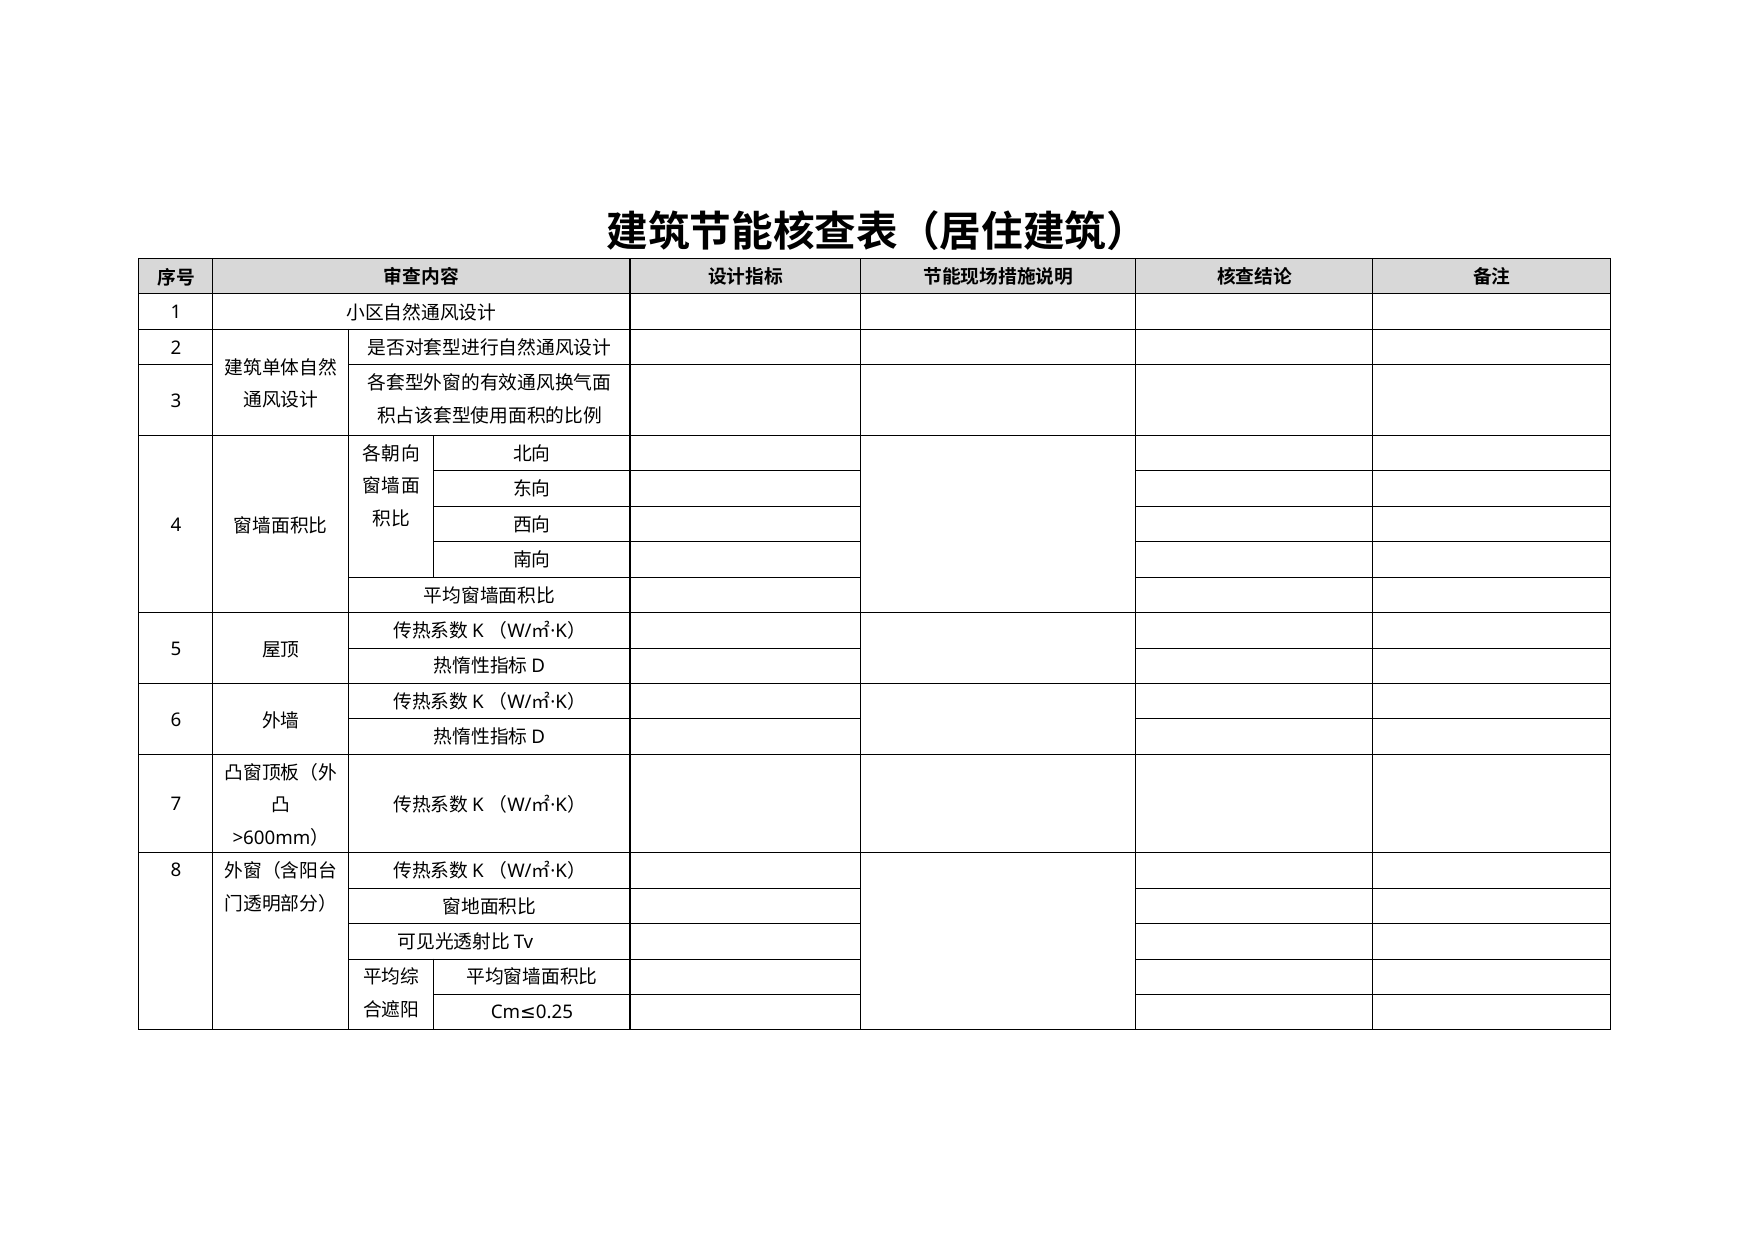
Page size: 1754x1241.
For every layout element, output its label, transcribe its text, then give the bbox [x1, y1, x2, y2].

table_cell 各套型外窗的有效通风换气面积占该套型使用面积的比例 [349, 365, 629, 435]
table_cell [631, 578, 860, 612]
table_header 节能现场措施说明 [861, 259, 1135, 293]
table_cell [631, 330, 860, 364]
table_cell [1136, 755, 1372, 852]
table_cell 4 [139, 436, 212, 612]
table_cell [631, 365, 860, 435]
table_cell [1136, 507, 1372, 541]
table_cell [861, 684, 1135, 754]
table_cell [1136, 578, 1372, 612]
table_cell [861, 436, 1135, 612]
table_cell [1373, 755, 1610, 852]
table_cell [1136, 471, 1372, 506]
table_cell 东向 [434, 471, 629, 506]
table_cell [1373, 507, 1610, 541]
table_cell 凸窗顶板（外凸>600mm） [213, 755, 348, 852]
table_cell [1373, 924, 1610, 958]
table_cell 传热系数K （W/㎡·K） [349, 853, 629, 888]
table_cell Cm≤0.25 [434, 995, 629, 1029]
table_cell [1136, 995, 1372, 1029]
table_cell [1136, 889, 1372, 923]
table_header 核查结论 [1136, 259, 1372, 293]
table_cell [1136, 542, 1372, 577]
table_cell [1136, 719, 1372, 754]
table_cell 西向 [434, 507, 629, 541]
table_cell [1136, 924, 1372, 958]
table_cell [1373, 719, 1610, 754]
table_cell [631, 471, 860, 506]
table_cell [1136, 294, 1372, 329]
table_cell [1136, 853, 1372, 888]
table_cell [1373, 613, 1610, 647]
table_cell 1 [139, 294, 212, 329]
table_cell [1373, 578, 1610, 612]
table_cell 可见光透射比Tv [349, 924, 629, 958]
table_cell [1373, 471, 1610, 506]
table_cell 窗墙面积比 [213, 436, 348, 612]
table_cell 南向 [434, 542, 629, 577]
table_cell [1373, 649, 1610, 683]
table_cell 平均窗墙面积比 [349, 578, 629, 612]
table_cell [1373, 330, 1610, 364]
table_cell [1373, 960, 1610, 994]
table_header 设计指标 [631, 259, 860, 293]
table_cell [1373, 436, 1610, 470]
table_cell [631, 719, 860, 754]
table_cell [861, 294, 1135, 329]
table_cell [631, 294, 860, 329]
table_cell 窗地面积比 [349, 889, 629, 923]
table_cell 5 [139, 613, 212, 683]
table_cell [861, 365, 1135, 435]
table_cell [1373, 542, 1610, 577]
table_cell [861, 330, 1135, 364]
table_cell [1136, 649, 1372, 683]
table_cell 各朝向窗墙面积比 [349, 436, 433, 577]
table_cell 北向 [434, 436, 629, 470]
table_cell [1373, 365, 1610, 435]
table_cell [1373, 889, 1610, 923]
table_cell [631, 436, 860, 470]
table_cell 热惰性指标D [349, 649, 629, 683]
table_header 序号 [139, 259, 212, 293]
table_cell 外墙 [213, 684, 348, 754]
table_cell 屋顶 [213, 613, 348, 683]
table_cell [861, 613, 1135, 683]
table_cell 3 [139, 365, 212, 435]
table_cell 是否对套型进行自然通风设计 [349, 330, 629, 364]
table_cell 7 [139, 755, 212, 852]
table_cell 6 [139, 684, 212, 754]
table_cell [1136, 613, 1372, 647]
table_cell [631, 889, 860, 923]
table_cell 小区自然通风设计 [213, 294, 629, 329]
table_cell [631, 542, 860, 577]
table_cell 建筑单体自然通风设计 [213, 330, 348, 435]
table_cell [1136, 330, 1372, 364]
table_cell [631, 960, 860, 994]
table_cell 平均综合遮阳系数Sw [349, 960, 433, 1029]
table_cell [631, 853, 860, 888]
table_cell [631, 507, 860, 541]
table_cell [1136, 684, 1372, 718]
table_cell [861, 755, 1135, 852]
table_cell 热惰性指标D [349, 719, 629, 754]
table_cell 传热系数K （W/㎡·K） [349, 755, 629, 852]
table_cell 2 [139, 330, 212, 364]
table_cell 外窗（含阳台门透明部分） [213, 853, 348, 1029]
table_cell [631, 924, 860, 958]
table_cell 8 [139, 853, 212, 1029]
table_cell 传热系数K （W/㎡·K） [349, 613, 629, 647]
table_cell [1373, 684, 1610, 718]
table_cell [1136, 365, 1372, 435]
table_cell [1373, 995, 1610, 1029]
table_cell [631, 684, 860, 718]
table_cell [1373, 853, 1610, 888]
table_header 审查内容 [213, 259, 629, 293]
table_cell [631, 995, 860, 1029]
table_cell [631, 649, 860, 683]
text 建筑节能核查表（居住建筑） [150, 198, 1604, 258]
table_cell [631, 613, 860, 647]
table_cell [631, 755, 860, 852]
table_header 备注 [1373, 259, 1610, 293]
table_cell [1136, 960, 1372, 994]
table_cell [1136, 436, 1372, 470]
table_cell 平均窗墙面积比 [434, 960, 629, 994]
table_cell [861, 853, 1135, 1029]
table_cell 传热系数K （W/㎡·K） [349, 684, 629, 718]
table_cell [1373, 294, 1610, 329]
